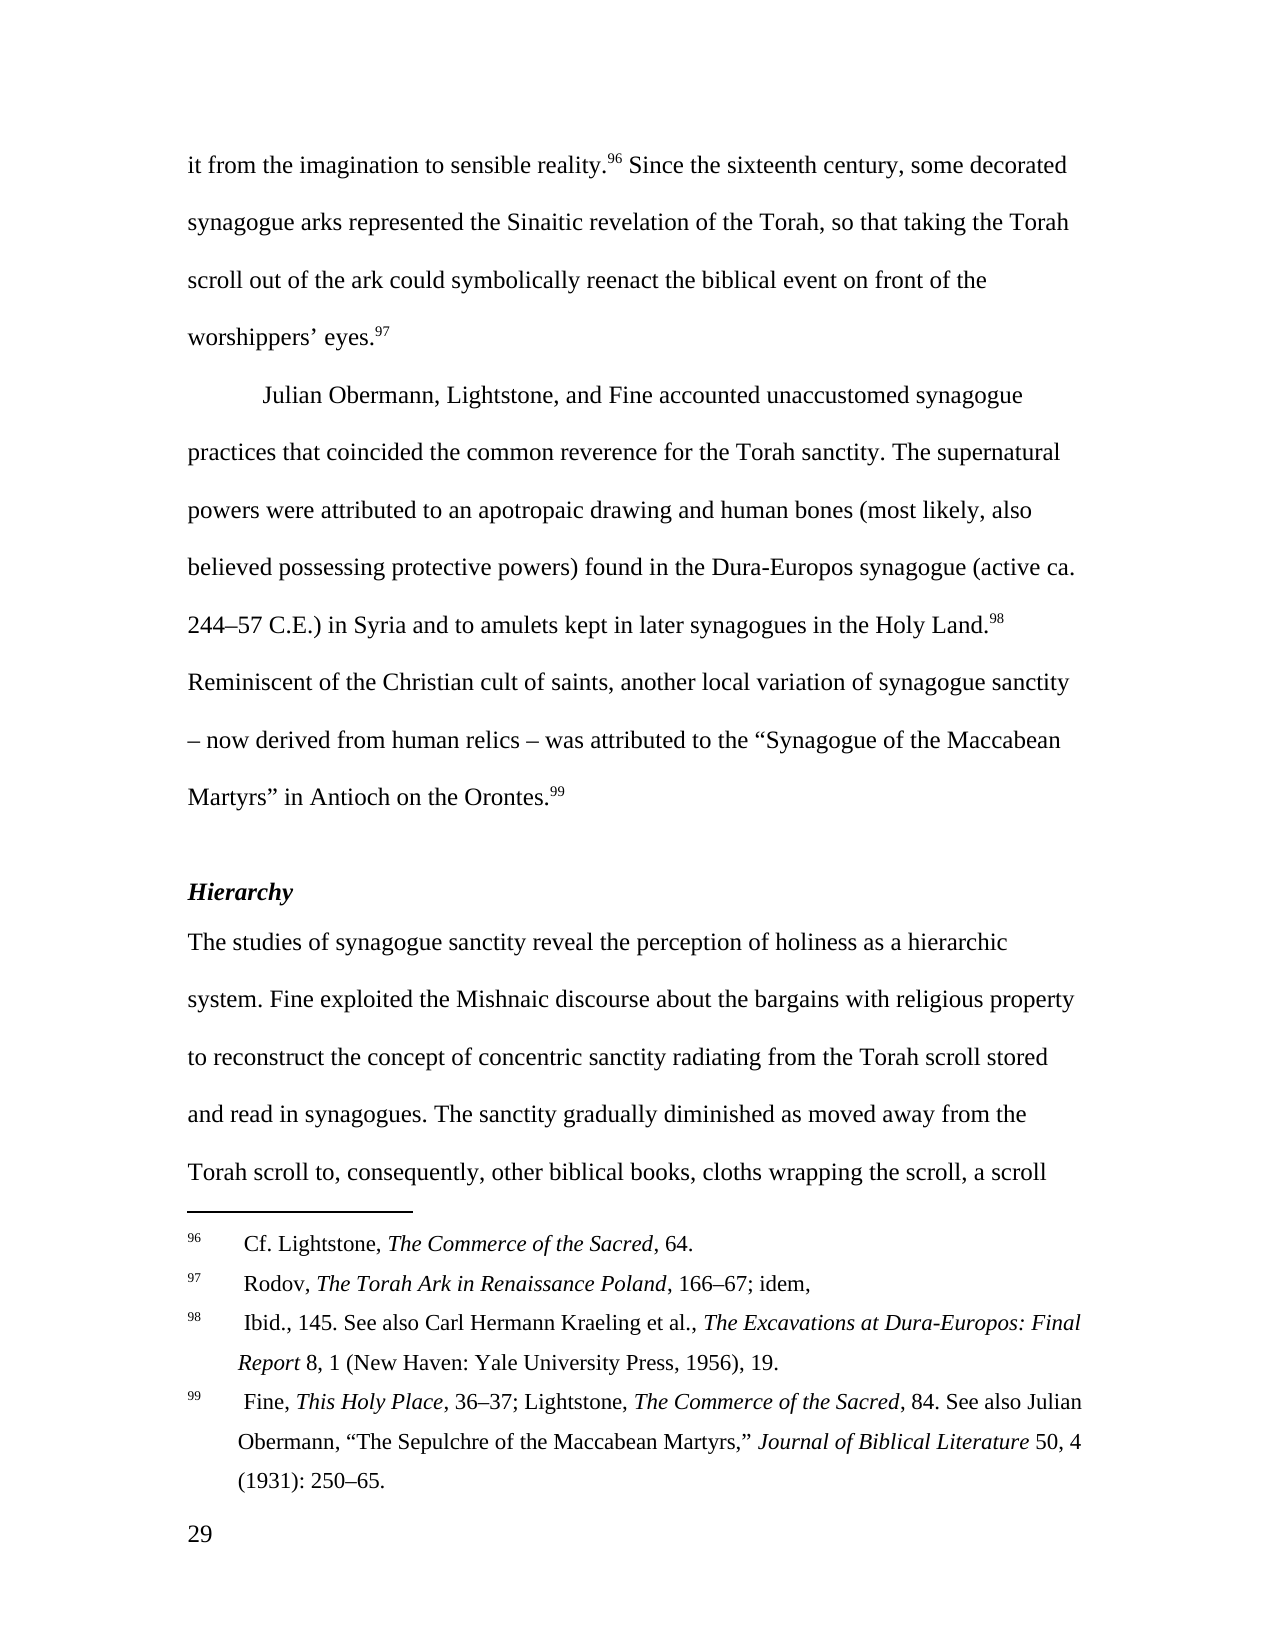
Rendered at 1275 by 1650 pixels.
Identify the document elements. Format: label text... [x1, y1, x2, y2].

text Julian Obermann, Lightstone, and Fine accounted unaccustomed synagogue practices that coincided the common reverence for the Torah sanctity. The supernatural powers were attributed to an apotropaic drawing and human bones (most likely, also believed possessing protective powers) found in the Dura-Europos synagogue (active ca. 244–57 C.E.) in Syria and to amulets kept in later synagogues in the Holy Land. Reminiscent of the Christian cult of saints, another local variation of synagogue sanctity – now derived from human relics – was attributed to the “Synagogue of the Maccabean Martyrs” in Antioch on the Orontes. [187, 380, 1087, 811]
subtitle Hierarchy [187, 877, 1028, 906]
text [187, 150, 1087, 351]
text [187, 927, 1087, 1186]
